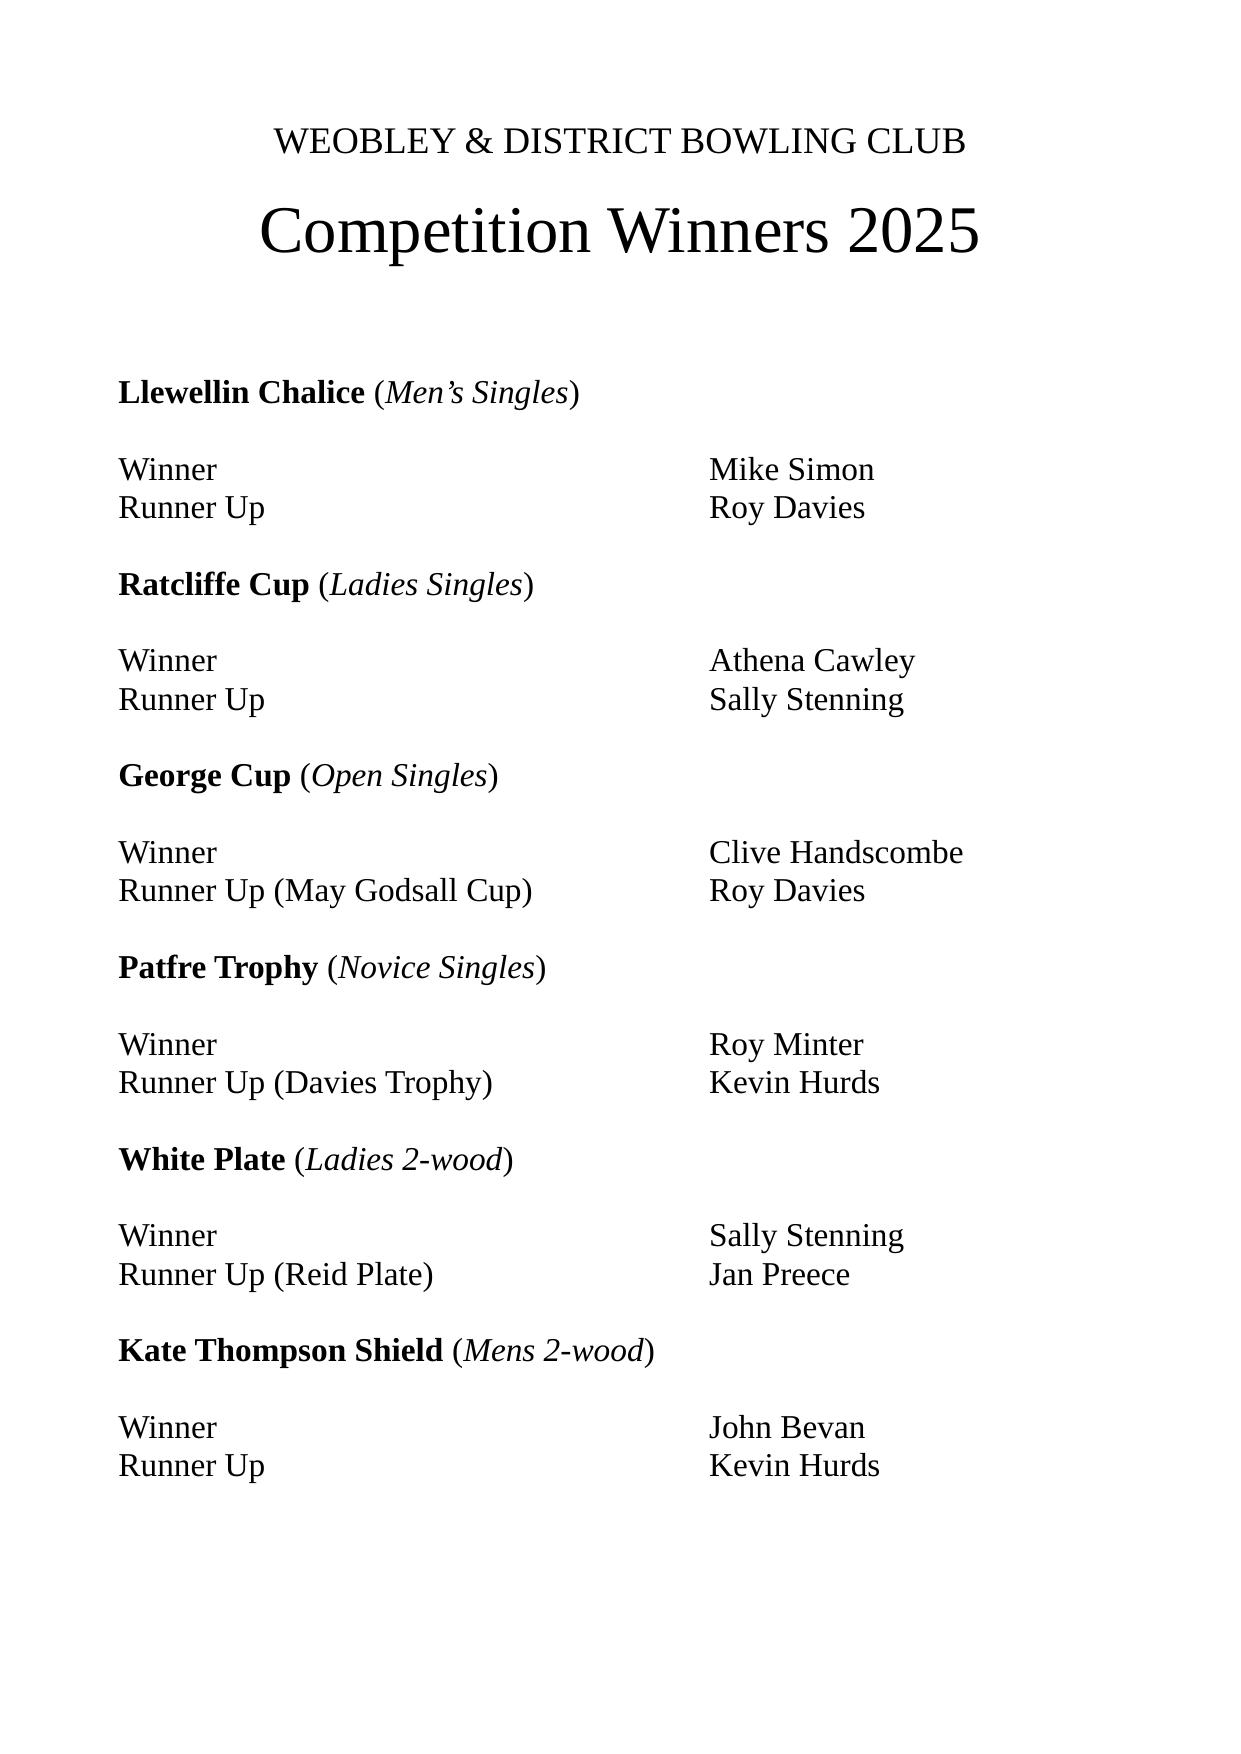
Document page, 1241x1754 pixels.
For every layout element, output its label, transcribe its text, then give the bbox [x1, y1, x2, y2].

text Runner Up (Davies Trophy) Kevin Hurds [118, 1062, 1122, 1100]
text Runner Up (Reid Plate) Jan Preece [118, 1254, 1122, 1292]
text Llewellin Chalice (Men’s Singles) [118, 372, 1122, 410]
text Runner Up Sally Stenning [118, 679, 1122, 717]
text Kate Thompson Shield (Mens 2-wood) [118, 1330, 1122, 1369]
text Winner Athena Cawley [118, 640, 1122, 679]
text Ratcliffe Cup (Ladies Singles) [118, 564, 1122, 602]
text WEOBLEY & DISTRICT BOWLING CLUB [118, 118, 1122, 161]
text Winner Roy Minter [118, 1024, 1122, 1062]
text Patfre Trophy (Novice Singles) [118, 947, 1122, 985]
text Competition Winners 2025 [118, 190, 1122, 267]
text Winner Sally Stenning [118, 1215, 1122, 1254]
text Winner John Bevan [118, 1407, 1122, 1445]
text Runner Up (May Godsall Cup) Roy Davies [118, 870, 1122, 909]
text Runner Up Roy Davies [118, 487, 1122, 525]
text George Cup (Open Singles) [118, 755, 1122, 794]
text Winner Mike Simon [118, 449, 1122, 487]
text Winner Clive Handscombe [118, 832, 1122, 870]
text Runner Up Kevin Hurds [118, 1445, 1122, 1484]
text White Plate (Ladies 2-wood) [118, 1139, 1122, 1177]
